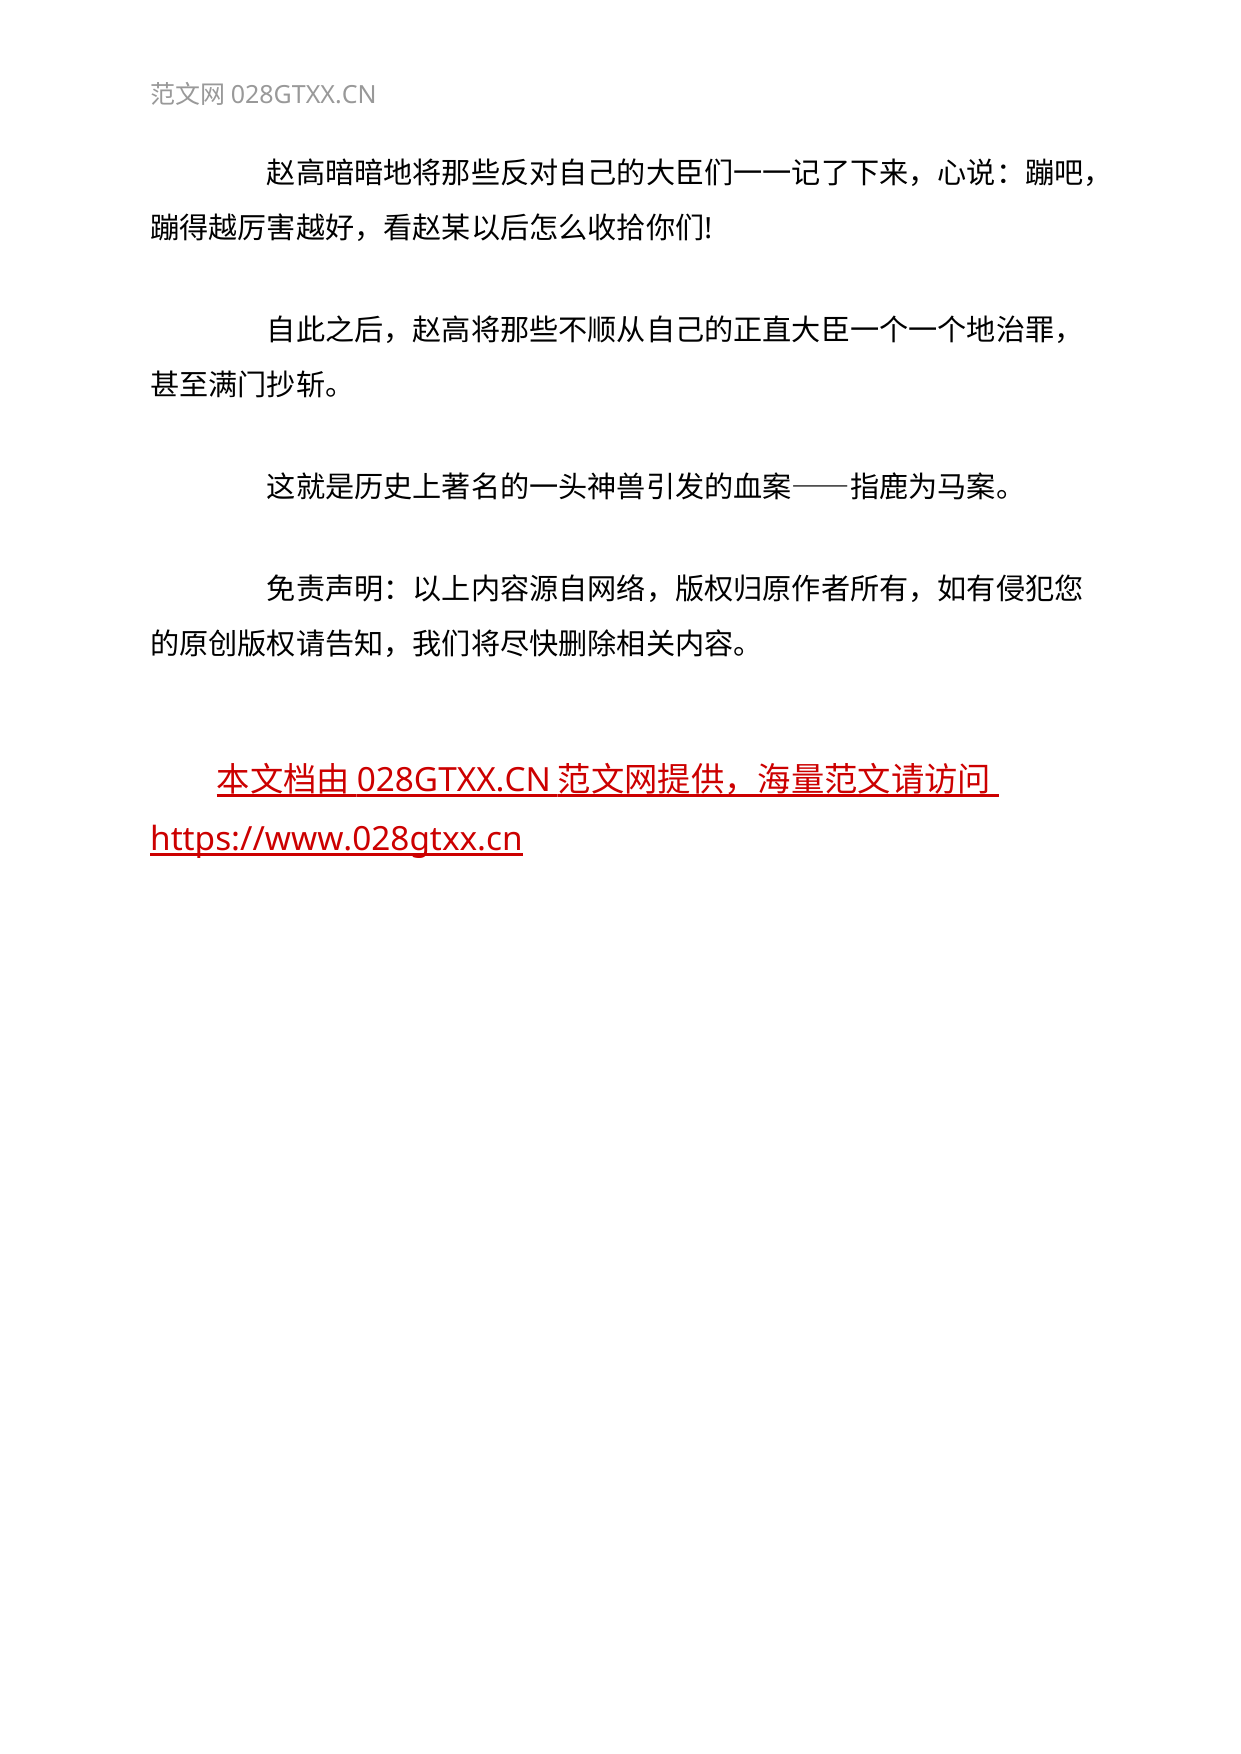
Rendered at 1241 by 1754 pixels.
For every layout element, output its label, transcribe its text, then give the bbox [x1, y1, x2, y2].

text 赵高暗暗地将那些反对自己的大臣们一一记了下来，心说：蹦吧，蹦得越厉害越好，看赵某以后怎么收拾你们! [150, 150, 1090, 247]
text 免责声明：以上内容源自网络，版权归原作者所有，如有侵犯您的原创版权请告知，我们将尽快删除相关内容。 [150, 565, 1090, 662]
text 这就是历史上著名的一头神兽引发的血案——指鹿为马案。 [150, 463, 1090, 506]
text 自此之后，赵高将那些不顺从自己的正直大臣一个一个地治罪，甚至满门抄斩。 [150, 307, 1090, 404]
text 本文档由028GTXX.CN范文网提供，海量范文请访问 https://www.028gtxx.cn [150, 753, 1090, 861]
